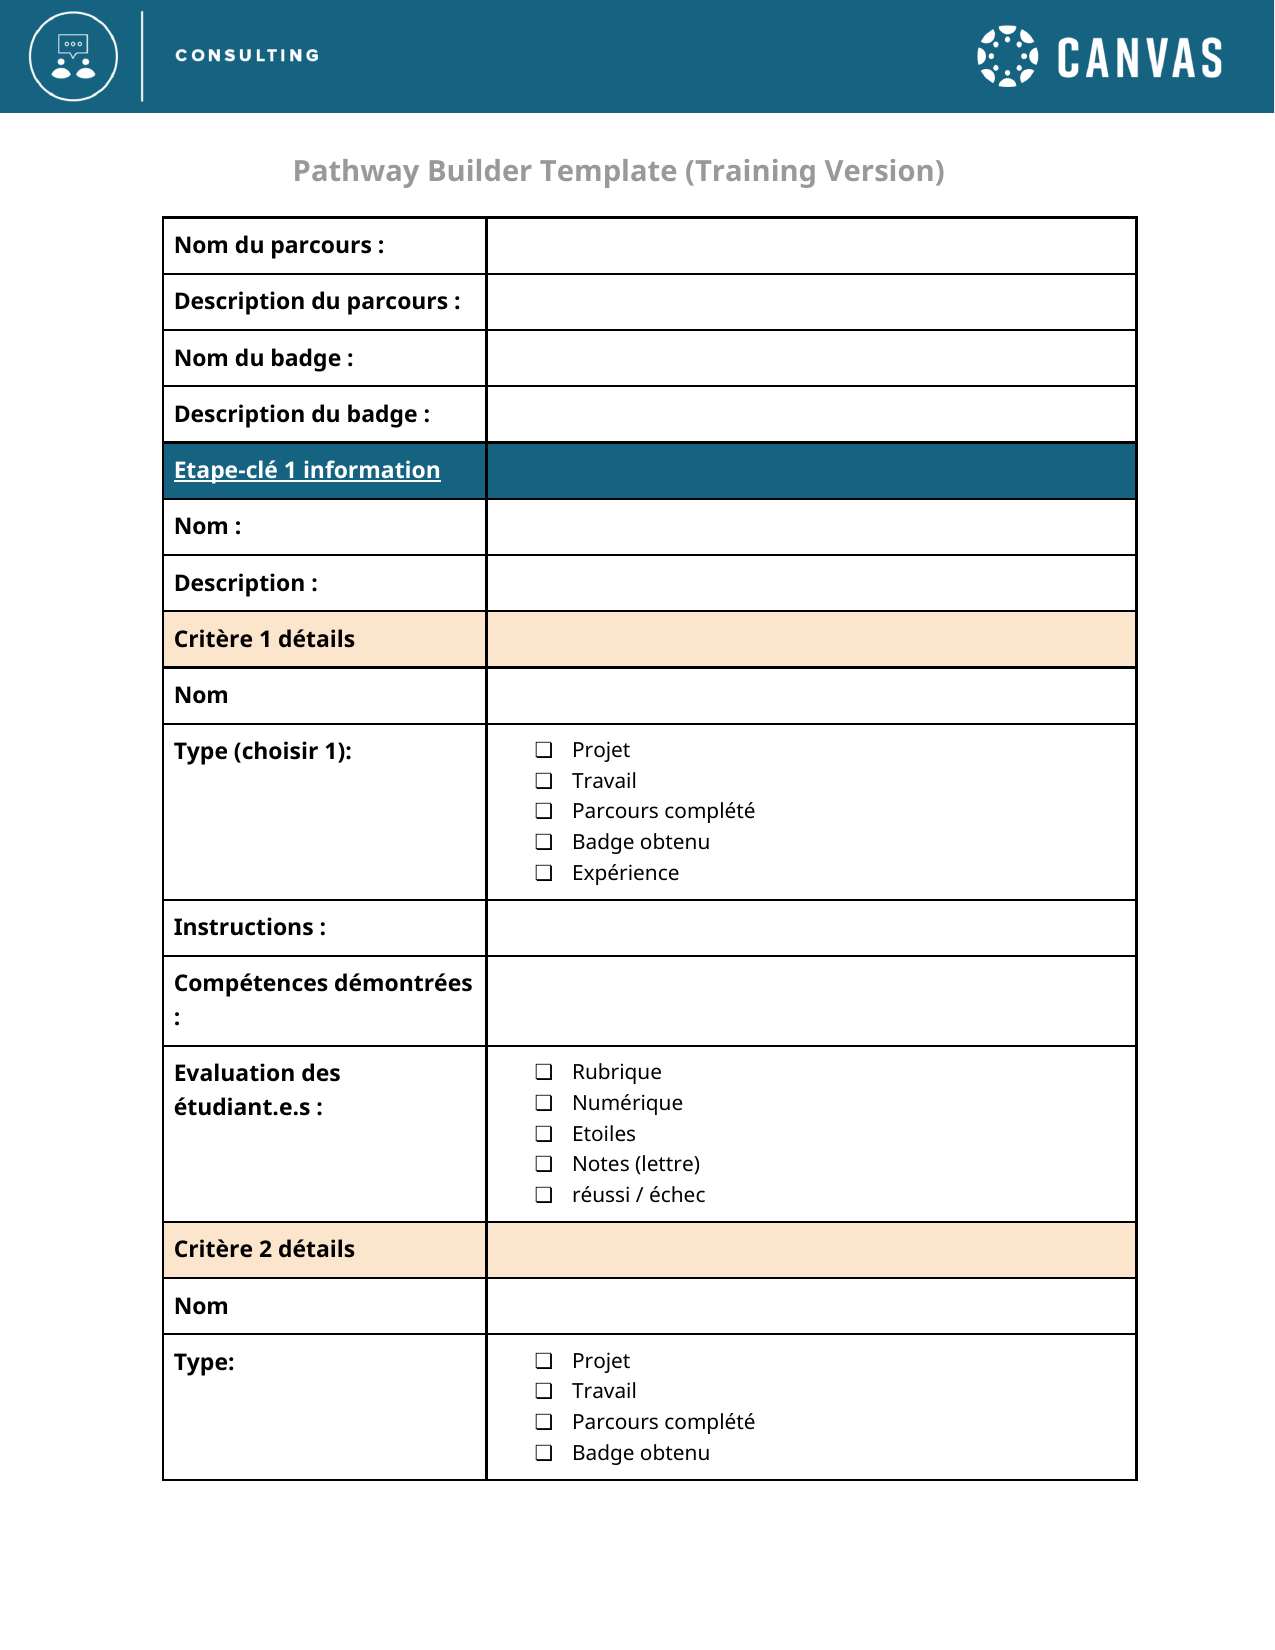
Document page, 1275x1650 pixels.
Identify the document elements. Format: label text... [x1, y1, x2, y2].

table_cell [488, 1223, 1135, 1277]
table_cell Critère 2 détails [164, 1223, 485, 1277]
table_cell [488, 957, 1135, 1045]
table_cell [488, 500, 1135, 554]
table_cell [488, 1047, 1135, 1221]
table_cell Description : [164, 556, 485, 610]
table_cell Description du badge : [164, 387, 485, 441]
table_cell Projet Travail Parcours complété Badge obtenu Expérience [488, 725, 1135, 899]
table_cell [488, 669, 1135, 723]
picture [0, 0, 1275, 113]
table_cell Type (choisir 1): [164, 725, 485, 899]
table_header Nom du parcours : [164, 219, 485, 273]
table_cell Nom : [164, 500, 485, 554]
table_header [488, 219, 1135, 273]
table_cell Critère 1 détails [164, 612, 485, 666]
table_cell Compétences démontrées : [164, 957, 485, 1045]
table_cell Description du parcours : [164, 275, 485, 329]
table_cell Nom [164, 669, 485, 723]
table_cell Evaluation des étudiant.e.s : [164, 1047, 485, 1221]
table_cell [488, 1335, 1135, 1479]
table_cell Instructions : [164, 901, 485, 955]
table_cell [488, 444, 1135, 498]
table_cell Etape-clé 1 information [164, 444, 485, 498]
table_cell [488, 556, 1135, 610]
table_cell Type: [164, 1335, 485, 1479]
table_cell [488, 387, 1135, 441]
table_cell Nom du badge : [164, 331, 485, 385]
table_cell [488, 901, 1135, 955]
table_cell [488, 331, 1135, 385]
table_cell [488, 1279, 1135, 1333]
text Pathway Builder Template (Training Version) [112, 150, 1125, 190]
table_cell [488, 612, 1135, 666]
table_cell [488, 275, 1135, 329]
table_cell Nom [164, 1279, 485, 1333]
